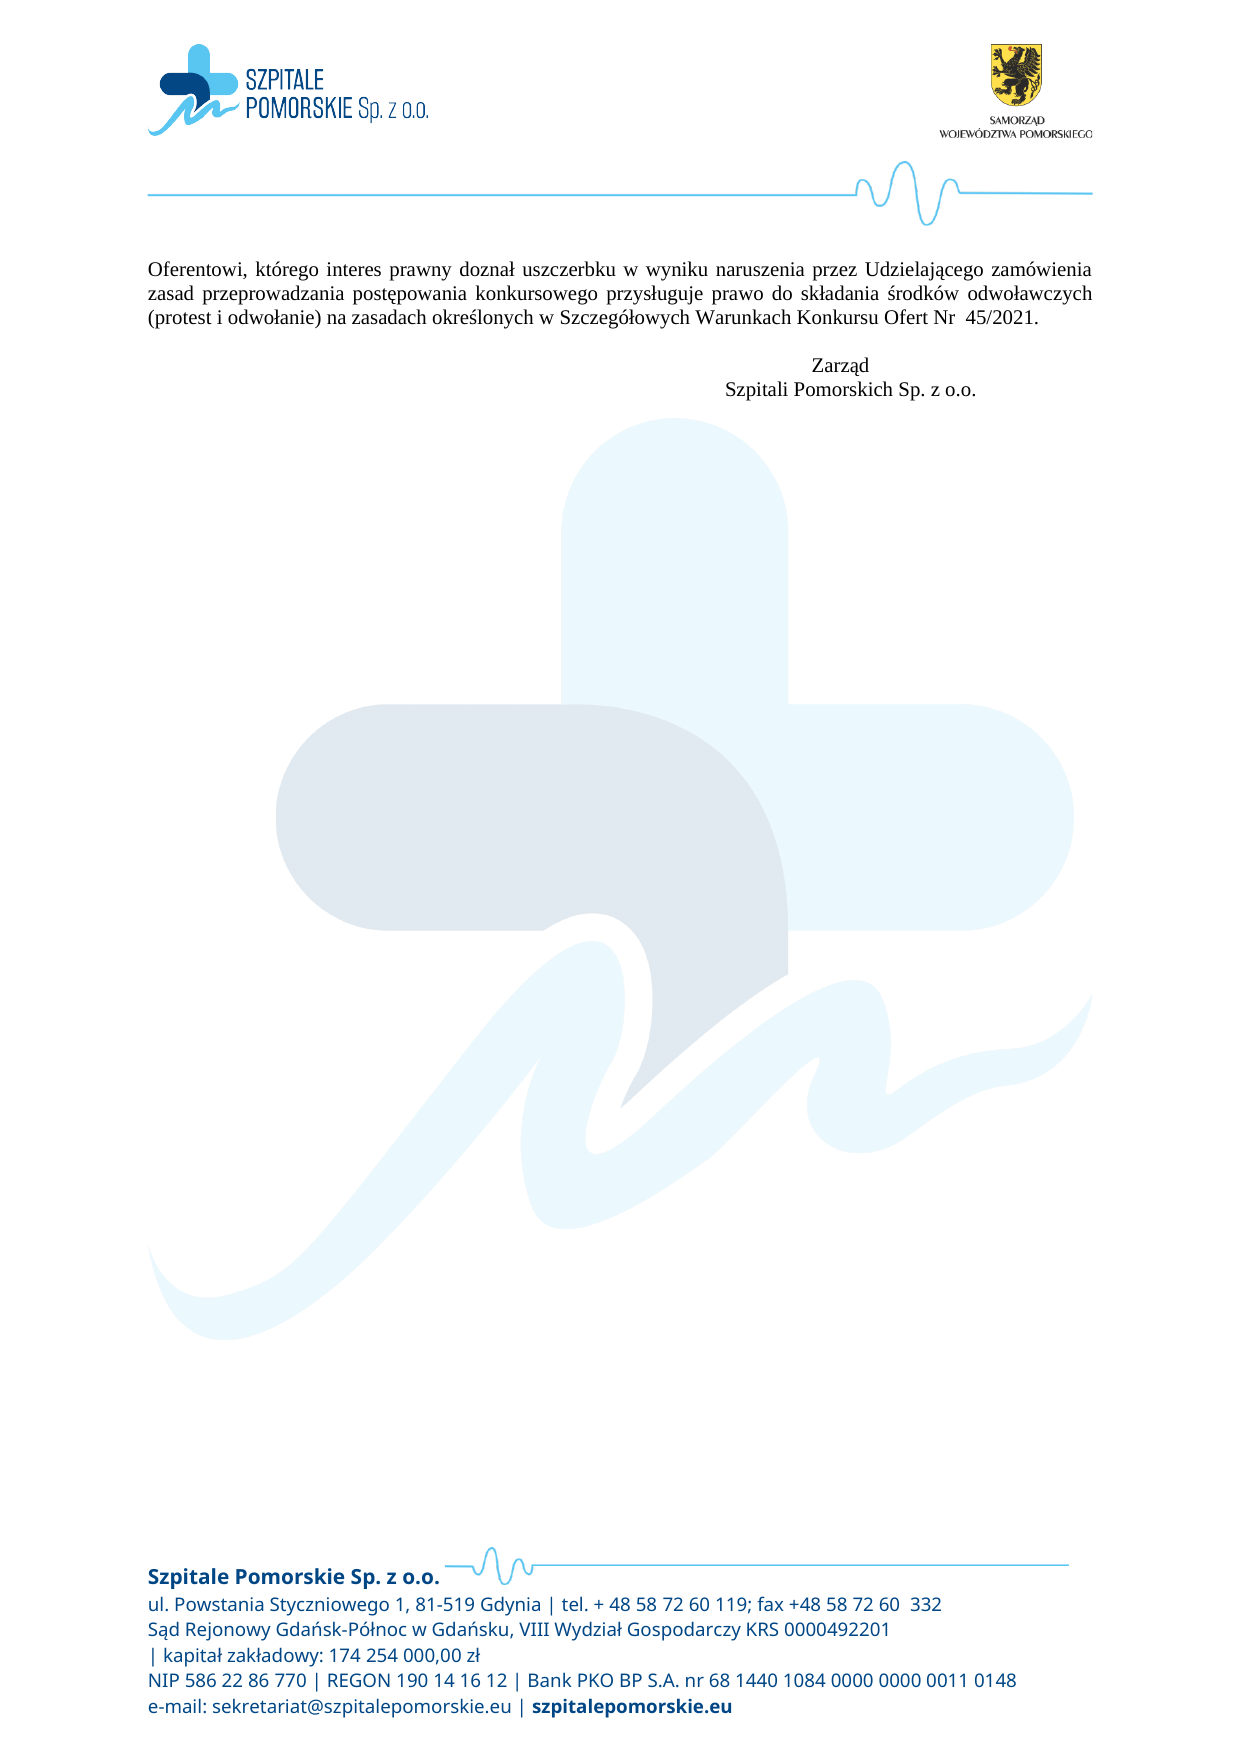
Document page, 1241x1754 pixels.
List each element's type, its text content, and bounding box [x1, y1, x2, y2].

picture [147, 418, 1093, 1340]
text Szpitali Pomorskich Sp. z o.o. [148, 377, 1092, 401]
picture [147, 44, 429, 136]
picture [939, 44, 1093, 138]
text Zarząd [811, 353, 1092, 377]
picture [444, 1547, 1069, 1585]
text Oferentowi, którego interes prawny doznał uszczerbku w wyniku naruszenia przez Udzielającego zamówienia zasad przeprowadzania postępowania konkursowego przysługuje prawo do składania środków odwoławczych (protest i odwołanie) na zasadach określonych w Szczegółowych Warunkach Konkursu Ofert Nr 45/2021. [148, 256, 1092, 329]
picture [147, 161, 1093, 226]
